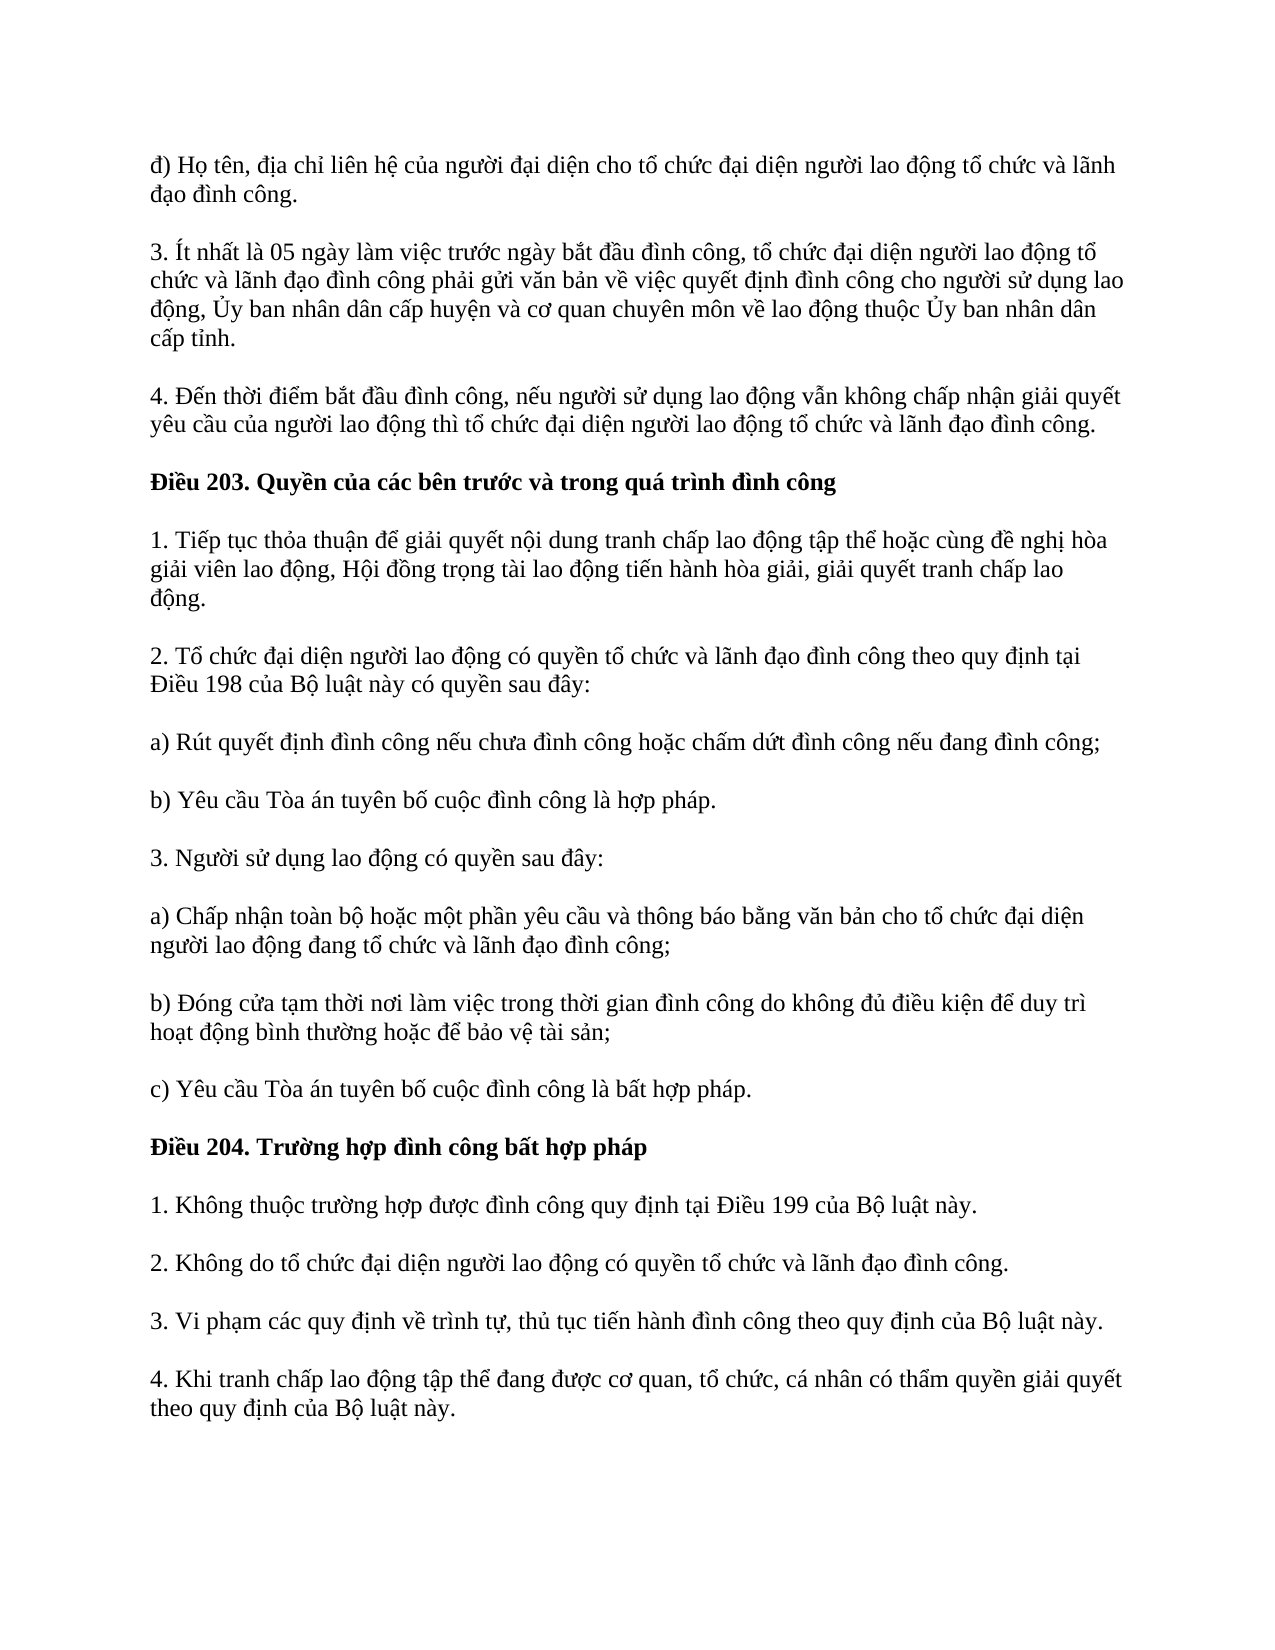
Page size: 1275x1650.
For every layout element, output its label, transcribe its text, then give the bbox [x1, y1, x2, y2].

text 1. Tiếp tục thỏa thuận để giải quyết nội dung tranh chấp lao động tập thể hoặc cùng đề nghị hòa giải viên lao động, Hội đồng trọng tài lao động tiến hành hòa giải, giải quyết tranh chấp lao động. [150, 525, 1125, 612]
text 3. Người sử dụng lao động có quyền sau đây: [150, 843, 1125, 872]
text a) Rút quyết định đình công nếu chưa đình công hoặc chấm dứt đình công nếu đang đình công; [150, 727, 1125, 756]
text Điều 203. Quyền của các bên trước và trong quá trình đình công [150, 467, 1125, 496]
text 3. Ít nhất là 05 ngày làm việc trước ngày bắt đầu đình công, tổ chức đại diện người lao động tổ chức và lãnh đạo đình công phải gửi văn bản về việc quyết định đình công cho người sử dụng lao động, Ủy ban nhân dân cấp huyện và cơ quan chuyên môn về lao động thuộc Ủy ban nhân dân cấp tỉnh. [150, 237, 1125, 352]
text đ) Họ tên, địa chỉ liên hệ của người đại diện cho tổ chức đại diện người lao động tổ chức và lãnh đạo đình công. [150, 150, 1125, 207]
text b) Đóng cửa tạm thời nơi làm việc trong thời gian đình công do không đủ điều kiện để duy trì hoạt động bình thường hoặc để bảo vệ tài sản; [150, 988, 1125, 1045]
text 2. Tổ chức đại diện người lao động có quyền tổ chức và lãnh đạo đình công theo quy định tại Điều 198 của Bộ luật này có quyền sau đây: [150, 641, 1125, 698]
text b) Yêu cầu Tòa án tuyên bố cuộc đình công là hợp pháp. [150, 785, 1125, 814]
text 2. Không do tổ chức đại diện người lao động có quyền tổ chức và lãnh đạo đình công. [150, 1248, 1125, 1277]
text 3. Vi phạm các quy định về trình tự, thủ tục tiến hành đình công theo quy định của Bộ luật này. [150, 1306, 1125, 1335]
text a) Chấp nhận toàn bộ hoặc một phần yêu cầu và thông báo bằng văn bản cho tổ chức đại diện người lao động đang tổ chức và lãnh đạo đình công; [150, 901, 1125, 959]
text 4. Khi tranh chấp lao động tập thể đang được cơ quan, tổ chức, cá nhân có thẩm quyền giải quyết theo quy định của Bộ luật này. [150, 1364, 1125, 1422]
text 1. Không thuộc trường hợp được đình công quy định tại Điều 199 của Bộ luật này. [150, 1190, 1125, 1219]
text c) Yêu cầu Tòa án tuyên bố cuộc đình công là bất hợp pháp. [150, 1074, 1125, 1103]
text Điều 204. Trường hợp đình công bất hợp pháp [150, 1132, 1125, 1161]
text 4. Đến thời điểm bắt đầu đình công, nếu người sử dụng lao động vẫn không chấp nhận giải quyết yêu cầu của người lao động thì tổ chức đại diện người lao động tổ chức và lãnh đạo đình công. [150, 381, 1125, 438]
